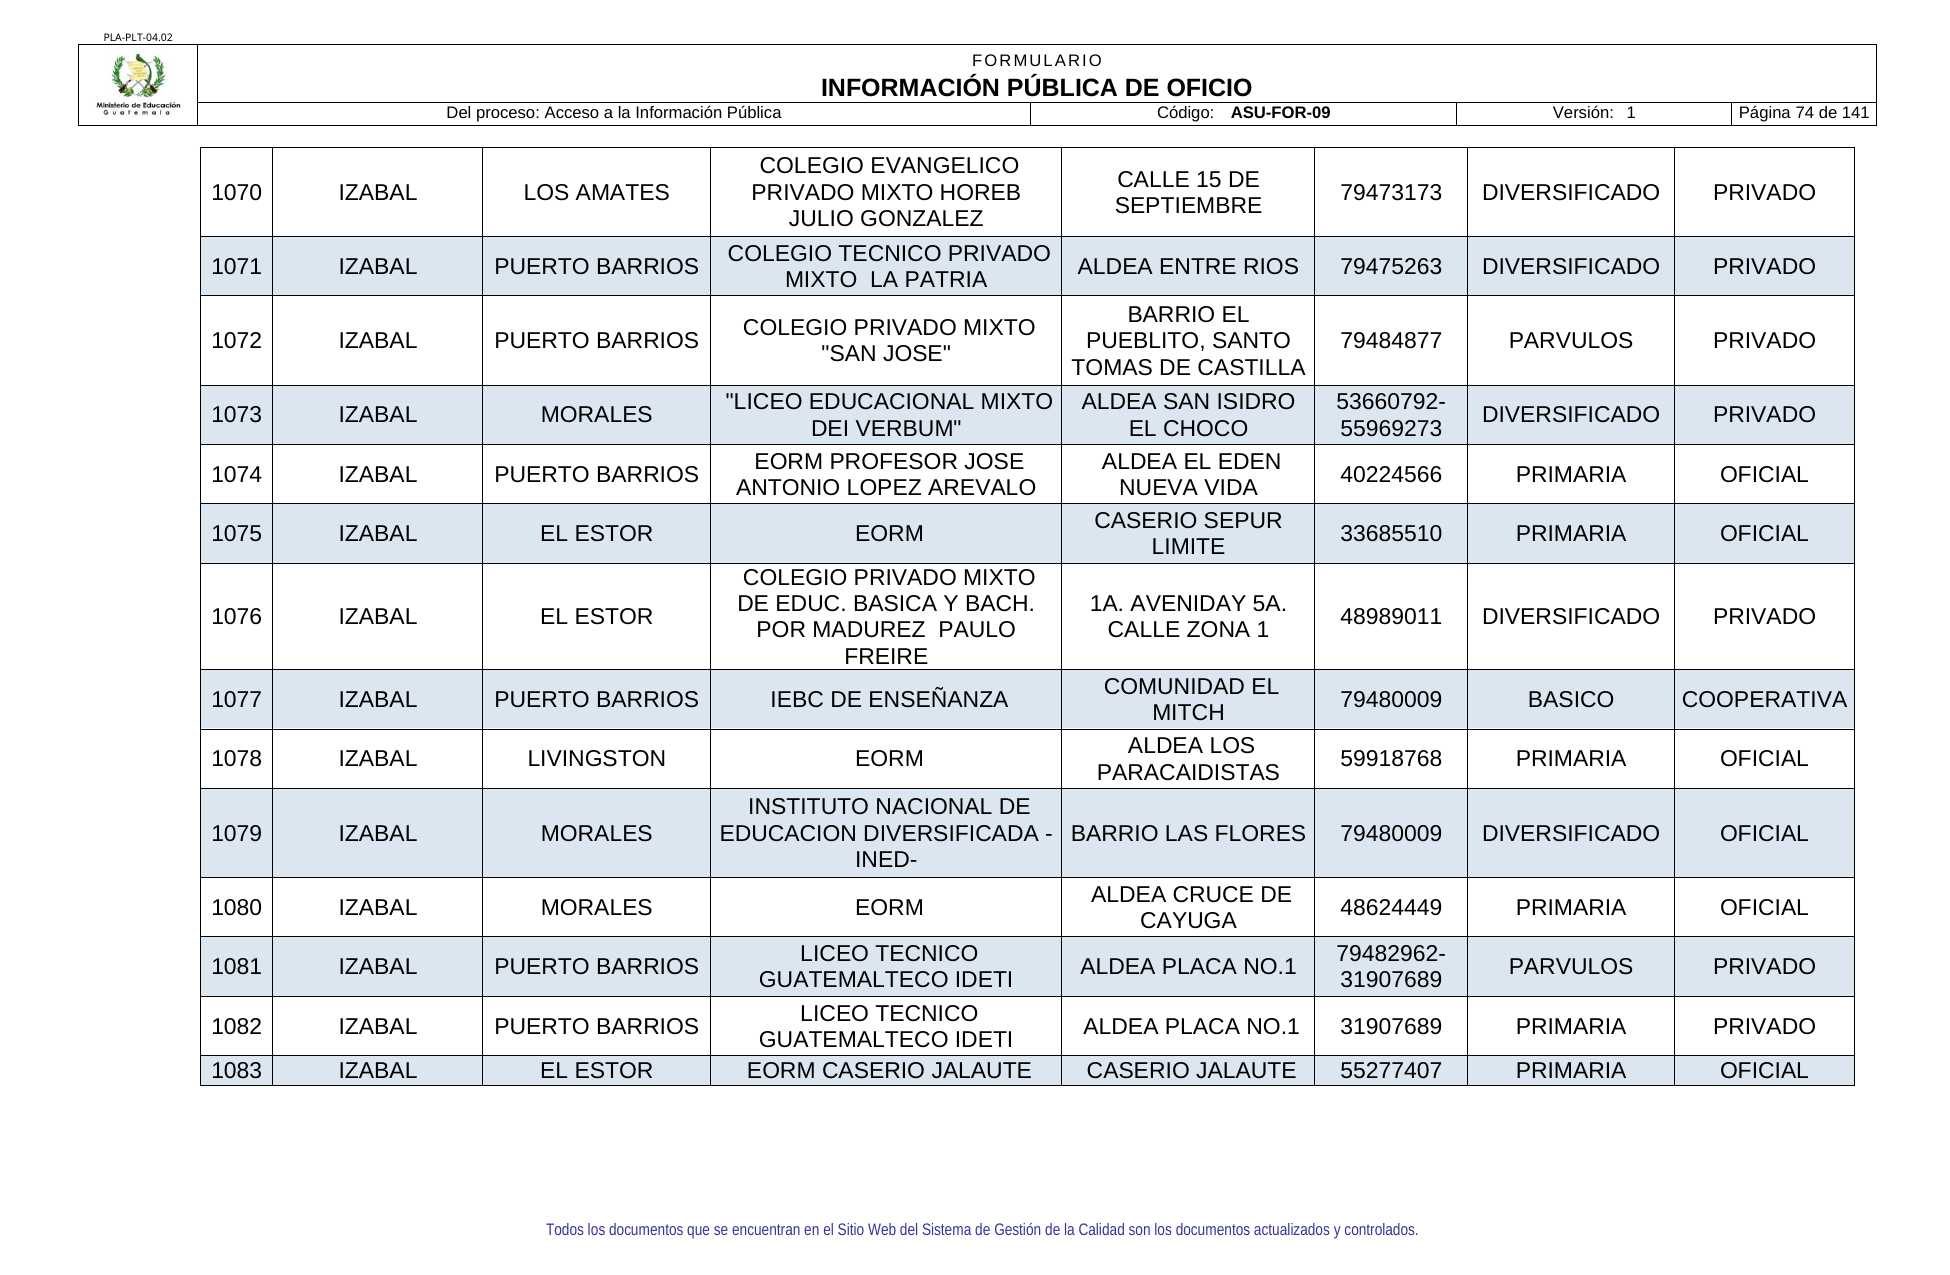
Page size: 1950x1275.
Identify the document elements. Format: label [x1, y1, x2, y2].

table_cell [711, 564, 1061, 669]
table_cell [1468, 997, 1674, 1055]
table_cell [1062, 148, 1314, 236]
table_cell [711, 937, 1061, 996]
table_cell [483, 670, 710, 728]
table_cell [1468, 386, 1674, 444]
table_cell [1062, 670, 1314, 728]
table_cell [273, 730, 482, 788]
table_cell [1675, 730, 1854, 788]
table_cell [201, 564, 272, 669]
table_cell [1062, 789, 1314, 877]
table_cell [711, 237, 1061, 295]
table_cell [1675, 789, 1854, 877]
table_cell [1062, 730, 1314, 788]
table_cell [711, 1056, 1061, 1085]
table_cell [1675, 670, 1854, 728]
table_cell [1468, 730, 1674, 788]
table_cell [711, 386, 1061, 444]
picture [95, 51, 181, 117]
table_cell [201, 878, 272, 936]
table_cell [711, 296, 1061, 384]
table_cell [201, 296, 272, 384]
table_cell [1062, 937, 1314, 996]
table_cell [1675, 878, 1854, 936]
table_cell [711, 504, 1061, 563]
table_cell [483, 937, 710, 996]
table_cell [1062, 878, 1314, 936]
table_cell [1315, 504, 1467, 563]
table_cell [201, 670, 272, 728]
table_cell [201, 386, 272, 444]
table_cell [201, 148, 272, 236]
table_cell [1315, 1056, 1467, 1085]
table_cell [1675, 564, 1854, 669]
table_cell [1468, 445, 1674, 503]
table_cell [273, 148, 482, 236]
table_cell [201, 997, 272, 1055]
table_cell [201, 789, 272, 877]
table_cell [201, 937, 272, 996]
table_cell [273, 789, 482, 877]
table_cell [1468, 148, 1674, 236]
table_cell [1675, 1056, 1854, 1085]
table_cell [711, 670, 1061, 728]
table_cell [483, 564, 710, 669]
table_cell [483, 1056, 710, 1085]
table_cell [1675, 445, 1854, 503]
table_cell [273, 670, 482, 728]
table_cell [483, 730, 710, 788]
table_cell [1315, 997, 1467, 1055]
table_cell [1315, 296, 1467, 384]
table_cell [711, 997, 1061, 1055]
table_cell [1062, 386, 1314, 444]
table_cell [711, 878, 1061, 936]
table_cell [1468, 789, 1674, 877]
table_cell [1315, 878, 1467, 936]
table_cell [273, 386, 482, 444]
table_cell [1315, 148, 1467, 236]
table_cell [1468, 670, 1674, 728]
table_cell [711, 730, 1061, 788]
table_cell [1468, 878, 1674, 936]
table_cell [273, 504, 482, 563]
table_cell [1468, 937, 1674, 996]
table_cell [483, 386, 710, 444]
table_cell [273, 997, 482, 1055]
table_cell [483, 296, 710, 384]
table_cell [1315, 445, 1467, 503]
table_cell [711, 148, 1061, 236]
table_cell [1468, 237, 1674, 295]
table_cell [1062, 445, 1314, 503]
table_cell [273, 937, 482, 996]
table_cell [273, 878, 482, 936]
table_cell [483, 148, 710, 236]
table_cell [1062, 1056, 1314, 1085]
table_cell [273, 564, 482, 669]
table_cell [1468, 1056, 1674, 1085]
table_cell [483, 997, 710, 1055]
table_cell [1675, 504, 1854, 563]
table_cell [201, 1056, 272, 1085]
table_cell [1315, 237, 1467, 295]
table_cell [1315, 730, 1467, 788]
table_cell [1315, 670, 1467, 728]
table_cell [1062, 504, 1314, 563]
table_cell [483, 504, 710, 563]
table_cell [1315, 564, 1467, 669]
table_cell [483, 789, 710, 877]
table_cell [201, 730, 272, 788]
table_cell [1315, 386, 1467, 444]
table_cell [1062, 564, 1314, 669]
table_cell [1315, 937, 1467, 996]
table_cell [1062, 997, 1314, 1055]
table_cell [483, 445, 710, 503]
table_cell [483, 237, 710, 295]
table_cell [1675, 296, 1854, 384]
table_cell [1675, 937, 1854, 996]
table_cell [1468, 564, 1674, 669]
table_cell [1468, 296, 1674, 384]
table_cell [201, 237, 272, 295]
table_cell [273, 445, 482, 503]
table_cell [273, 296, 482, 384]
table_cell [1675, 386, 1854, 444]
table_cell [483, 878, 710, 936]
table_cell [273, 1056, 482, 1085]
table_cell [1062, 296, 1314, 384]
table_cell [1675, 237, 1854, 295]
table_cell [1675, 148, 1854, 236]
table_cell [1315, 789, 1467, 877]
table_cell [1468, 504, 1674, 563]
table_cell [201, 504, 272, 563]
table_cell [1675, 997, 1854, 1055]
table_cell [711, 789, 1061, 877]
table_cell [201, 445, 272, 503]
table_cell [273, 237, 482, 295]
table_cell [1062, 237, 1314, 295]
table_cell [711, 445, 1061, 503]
